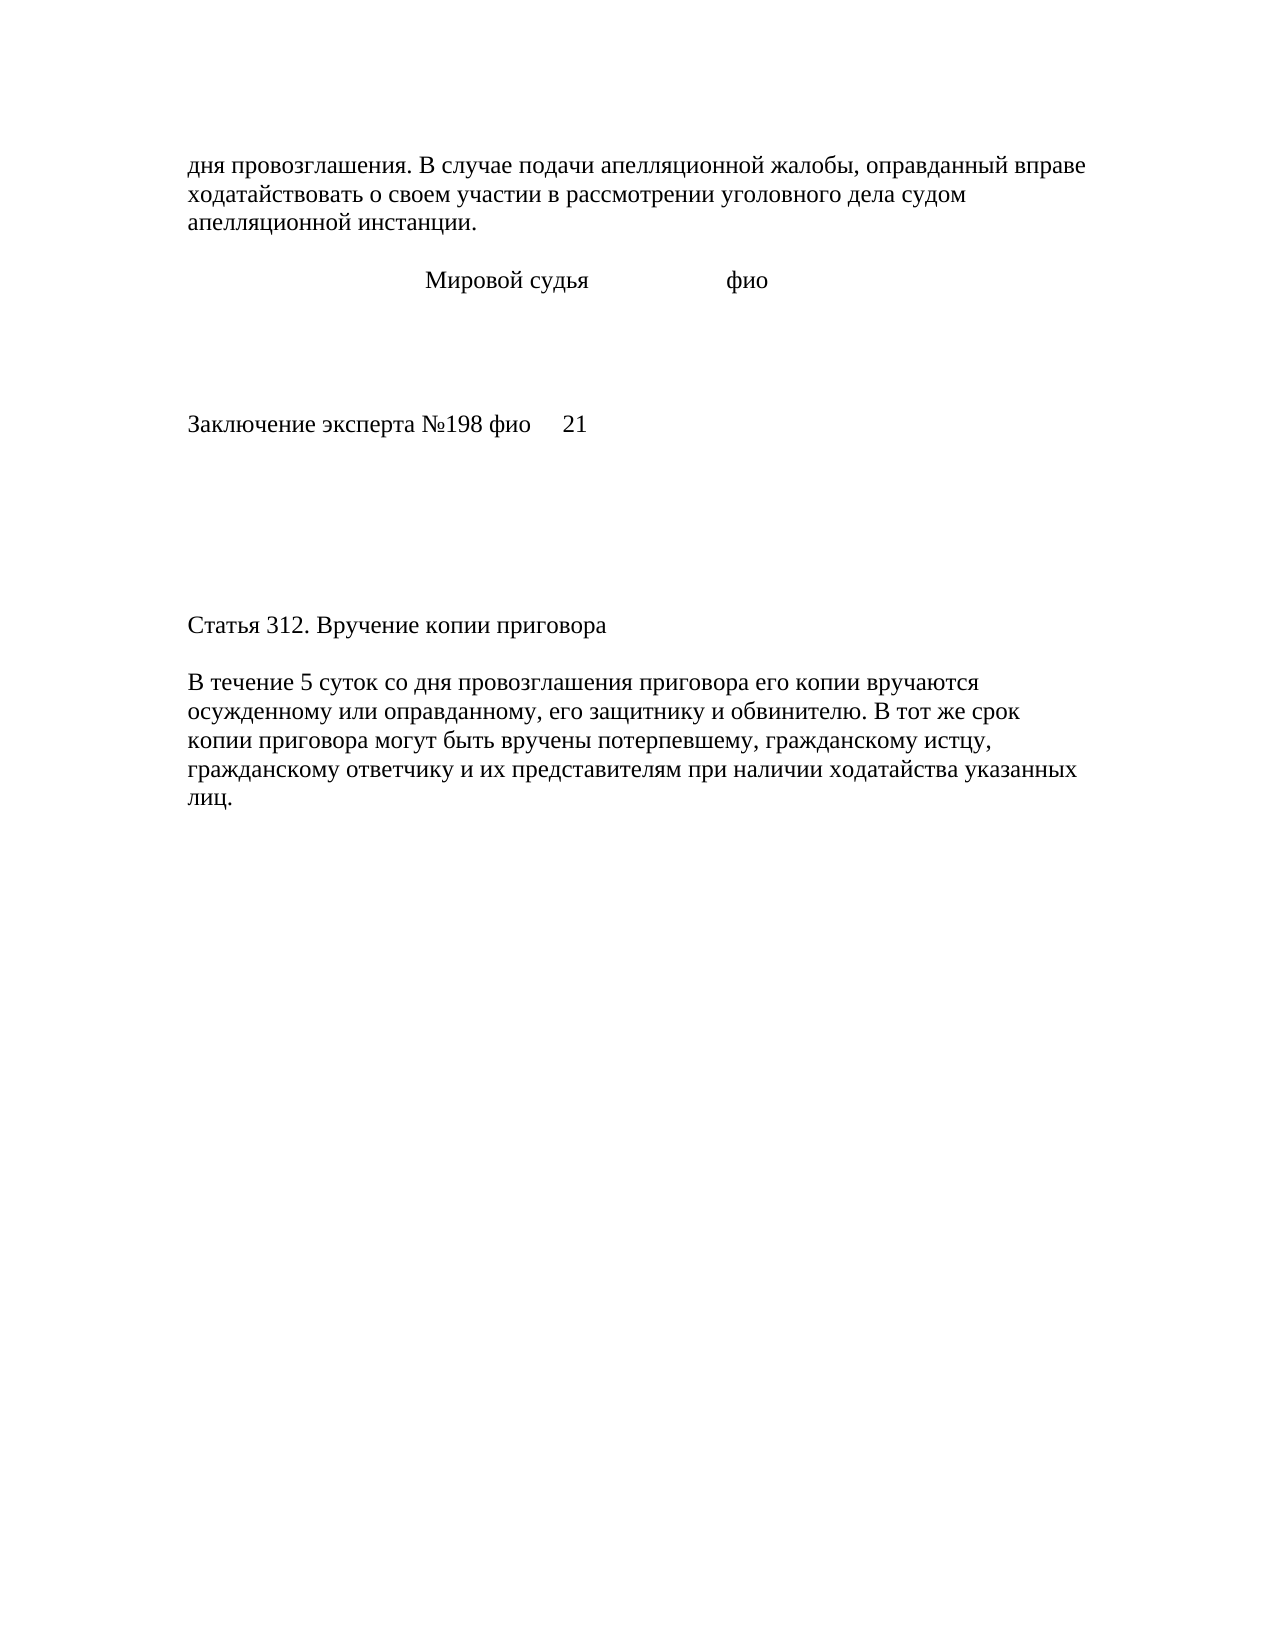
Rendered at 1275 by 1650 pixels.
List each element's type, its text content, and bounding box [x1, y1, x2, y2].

text Статья 312. Вручение копии приговора [187, 610, 1087, 639]
text В течение 5 суток со дня провозглашения приговора его копии вручаются осужденному или оправданному, его защитнику и обвинителю. В тот же срок копии приговора могут быть вручены потерпевшему, гражданскому истцу, гражданскому ответчику и их представителям при наличии ходатайства указанных лиц. [187, 667, 1087, 811]
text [187, 150, 1087, 236]
text Мировой судья фио [187, 265, 1087, 294]
text Заключение эксперта №198 фио 21 [187, 409, 1087, 437]
